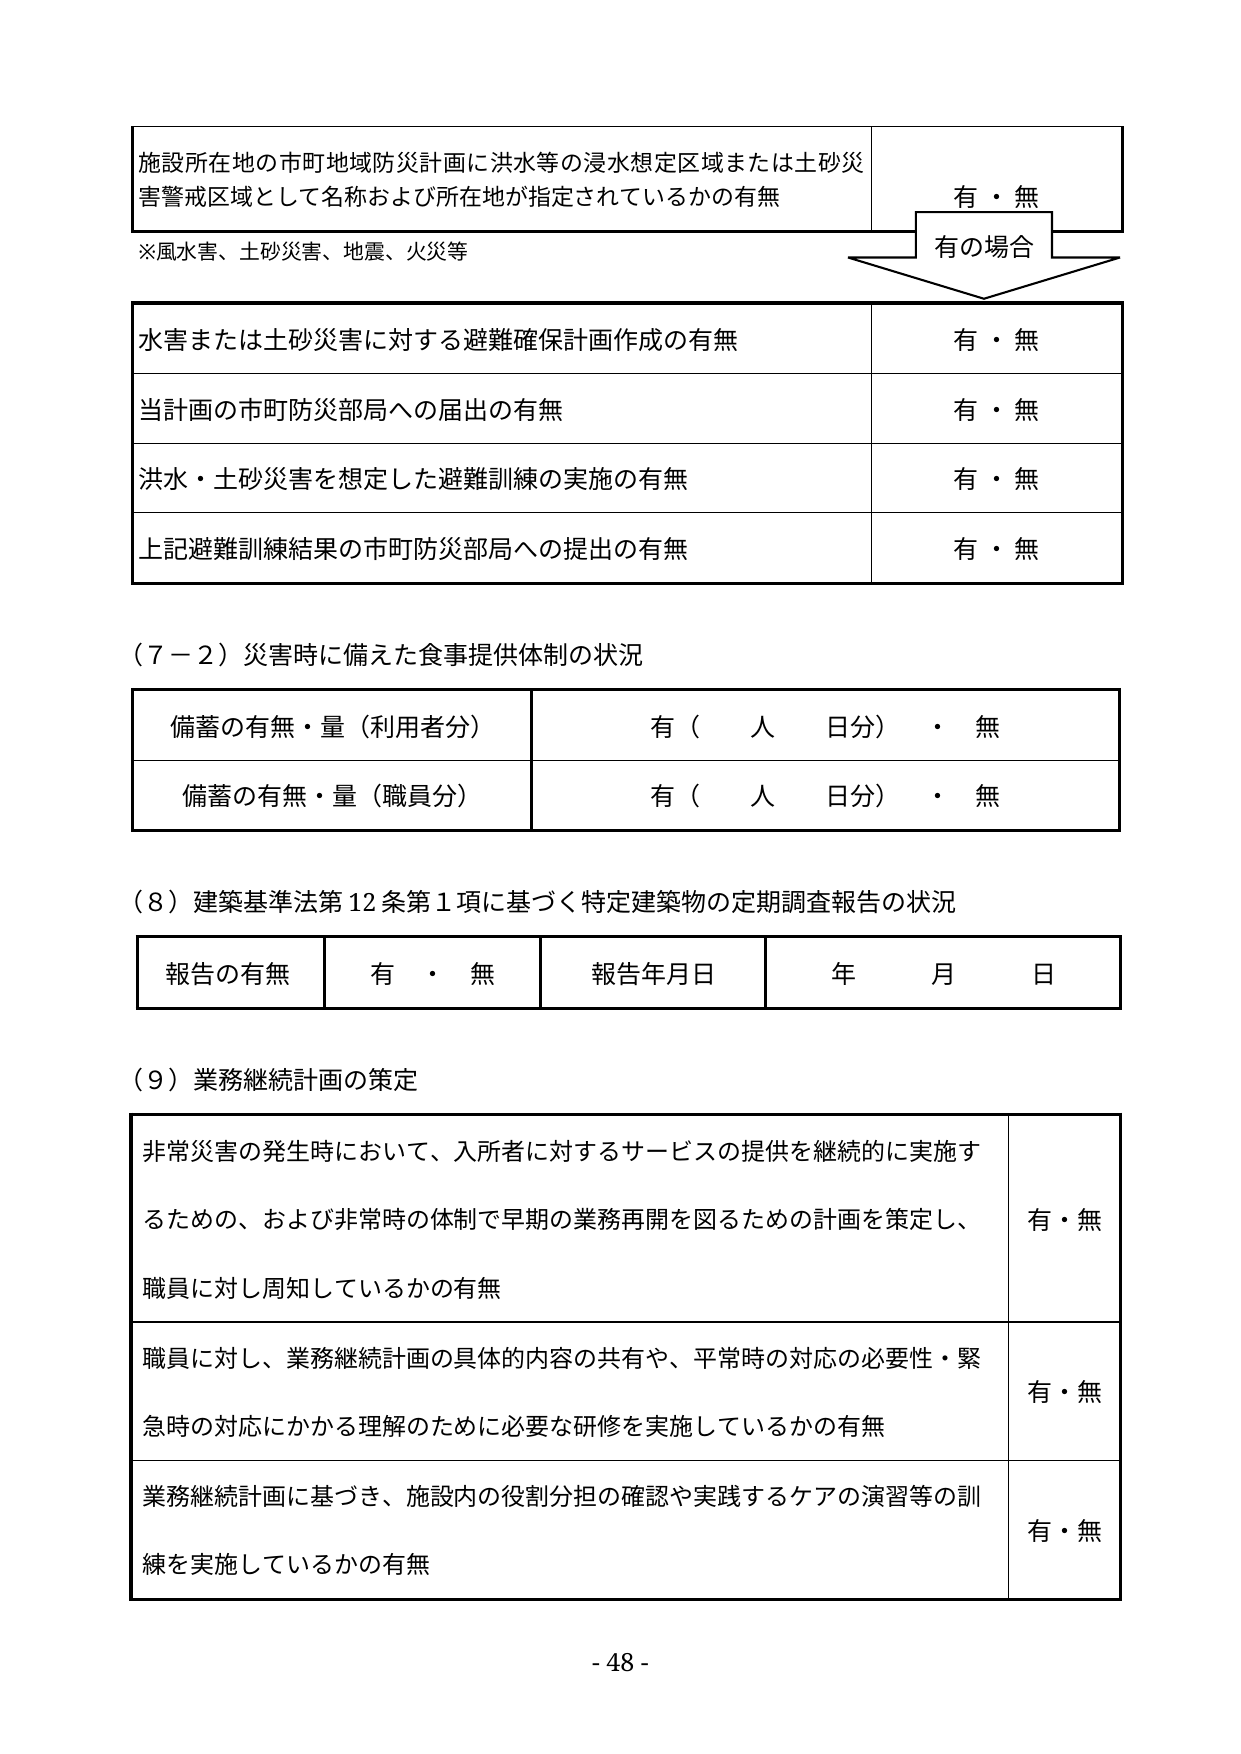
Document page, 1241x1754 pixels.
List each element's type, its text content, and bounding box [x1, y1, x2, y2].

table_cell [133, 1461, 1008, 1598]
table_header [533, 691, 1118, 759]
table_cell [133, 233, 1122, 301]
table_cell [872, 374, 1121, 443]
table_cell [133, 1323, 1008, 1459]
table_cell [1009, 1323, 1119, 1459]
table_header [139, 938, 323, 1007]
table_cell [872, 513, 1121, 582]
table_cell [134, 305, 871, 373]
text （８）建築基準法第12条第１項に基づく特定建築物の定期調査報告の状況 [118, 866, 1122, 935]
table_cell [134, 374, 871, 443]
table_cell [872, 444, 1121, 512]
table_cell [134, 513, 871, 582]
text （９）業務継続計画の策定 [118, 1044, 1122, 1113]
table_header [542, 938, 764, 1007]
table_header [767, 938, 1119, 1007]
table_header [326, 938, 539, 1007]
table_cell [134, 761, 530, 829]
text （７－２）災害時に備えた食事提供体制の状況 [118, 619, 1122, 688]
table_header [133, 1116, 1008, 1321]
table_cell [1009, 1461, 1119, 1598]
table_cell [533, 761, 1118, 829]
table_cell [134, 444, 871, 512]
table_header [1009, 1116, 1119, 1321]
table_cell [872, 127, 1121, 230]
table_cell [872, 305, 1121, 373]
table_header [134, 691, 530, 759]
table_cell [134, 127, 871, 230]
